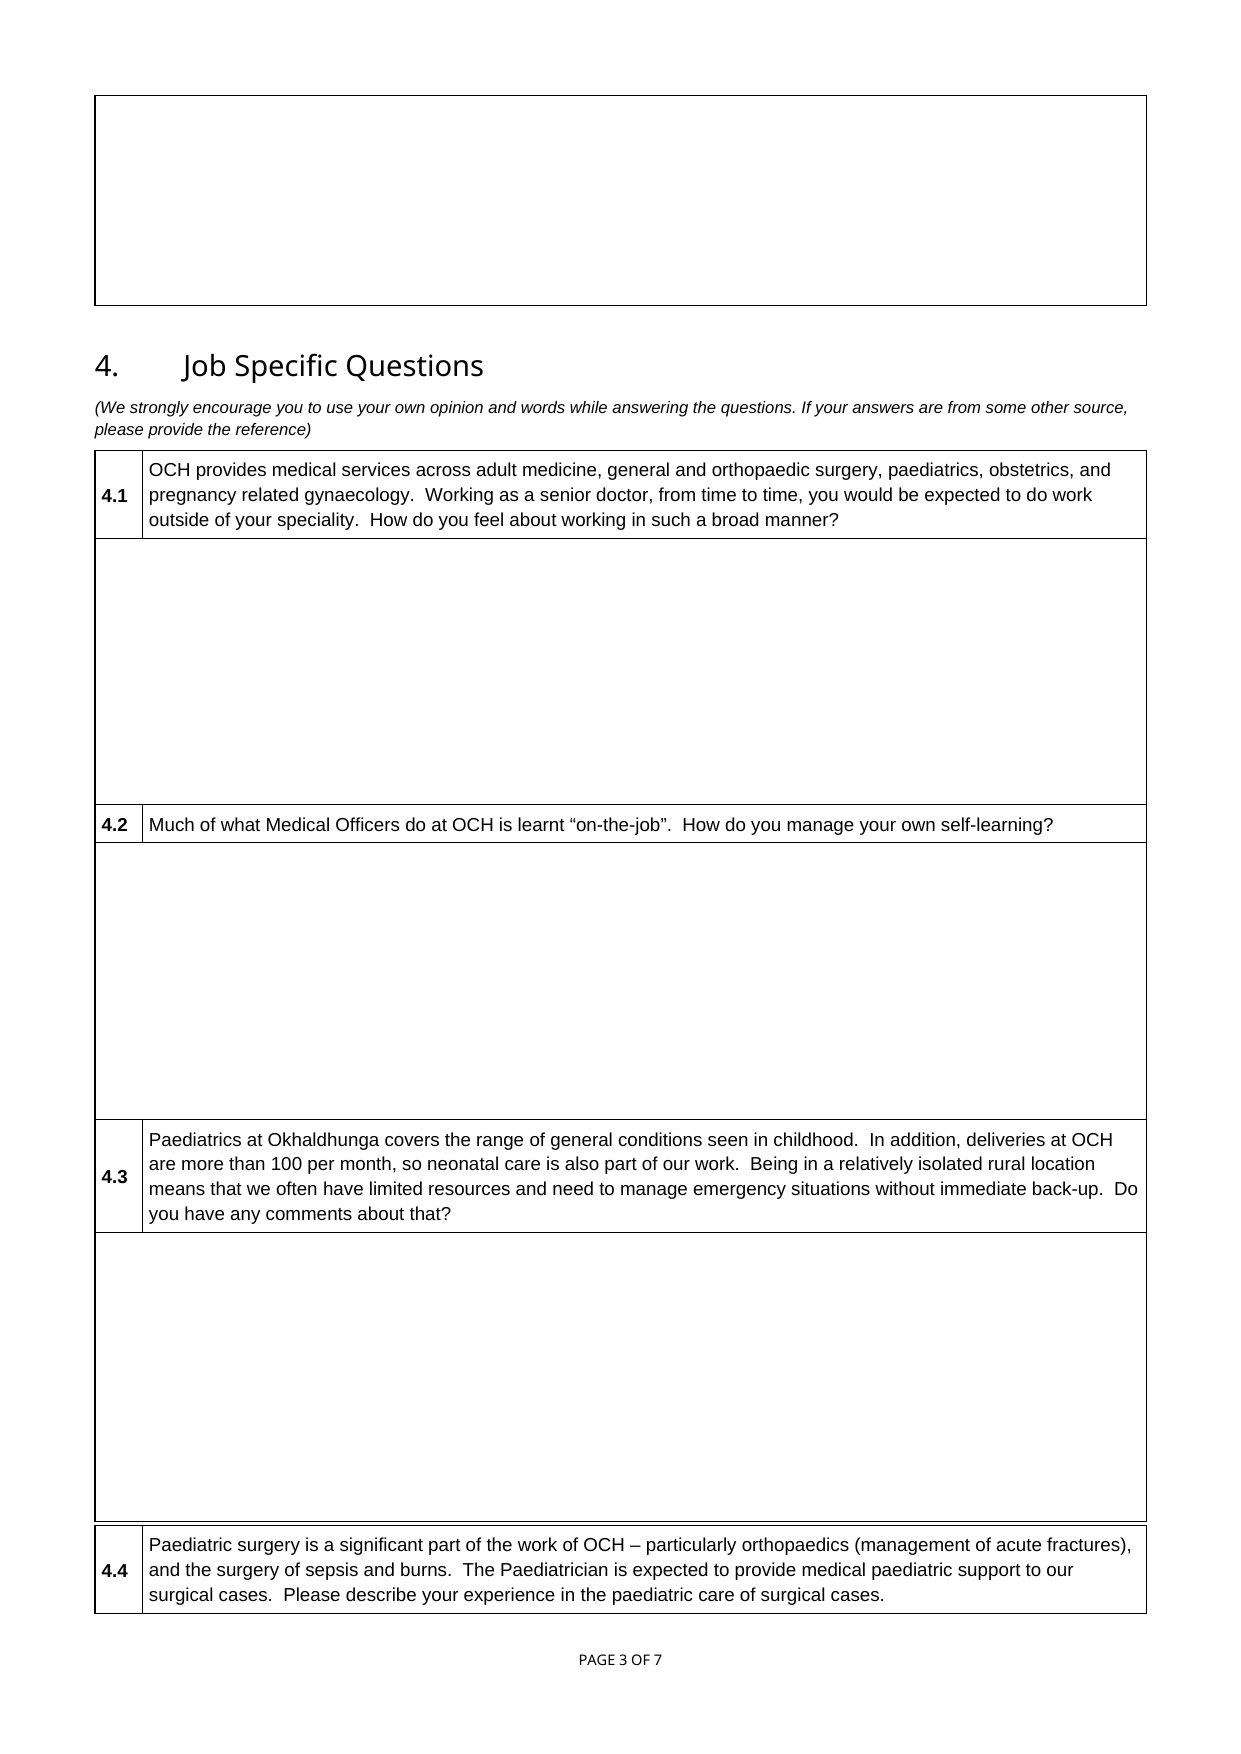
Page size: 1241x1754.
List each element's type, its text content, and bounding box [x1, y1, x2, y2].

table_header OCH provides medical services across adult medicine, general and orthopaedic surgery, paediatrics, obstetrics, and pregnancy related gynaecology. Working as a senior doctor, from time to time, you would be expected to do work outside of your speciality. How do you feel about working in such a broad manner? [143, 451, 1146, 538]
table_cell 4.2 [96, 805, 142, 842]
table_cell [96, 843, 1146, 1119]
table_cell [96, 539, 1146, 804]
subtitle Job Specific Questions [94, 345, 1146, 385]
table_cell [96, 1233, 1146, 1521]
table_header Paediatric surgery is a significant part of the work of OCH – particularly orthopaedics (management of acute fractures), and the surgery of sepsis and burns. The Paediatrician is expected to provide medical paediatric support to our surgical cases. Please describe your experience in the paediatric care of surgical cases. [143, 1526, 1146, 1613]
table_cell [96, 96, 1146, 304]
table_cell 4.3 [96, 1120, 142, 1232]
text (We strongly encourage you to use your own opinion and words while answering the questions. If your answers are from some other source, please provide the reference) [94, 398, 1146, 439]
table_cell Much of what Medical Officers do at OCH is learnt “on-the-job”. How do you manage your own self-learning? [143, 805, 1146, 842]
table_header 4.1 [96, 451, 142, 538]
table_cell Paediatrics at Okhaldhunga covers the range of general conditions seen in childhood. In addition, deliveries at OCH are more than 100 per month, so neonatal care is also part of our work. Being in a relatively isolated rural location means that we often have limited resources and need to manage emergency situations without immediate back-up. Do you have any comments about that? [143, 1120, 1146, 1232]
table_header 4.4 [96, 1526, 142, 1613]
